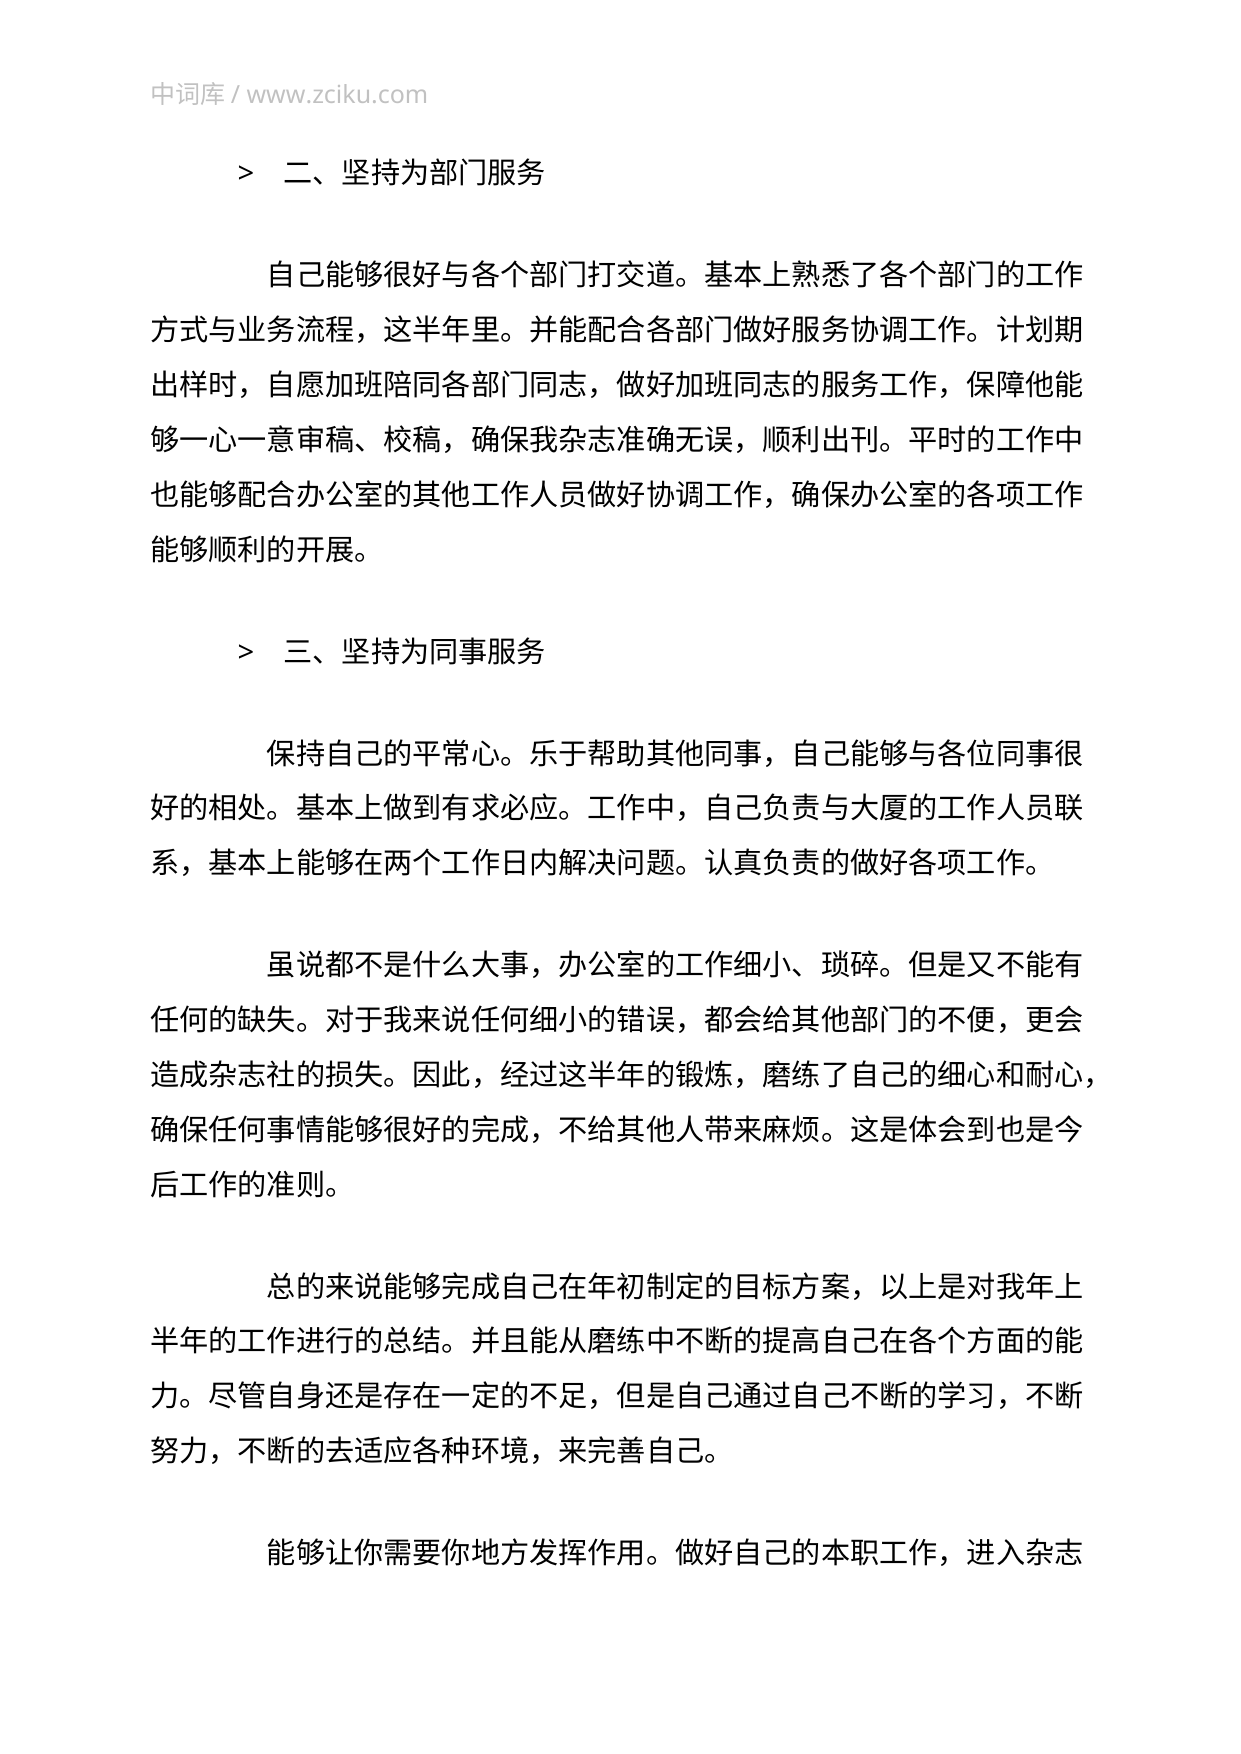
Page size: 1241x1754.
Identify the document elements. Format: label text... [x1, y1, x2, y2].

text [150, 1529, 1090, 1572]
text 总的来说能够完成自己在年初制定的目标方案，以上是对我年上半年的工作进行的总结。并且能从磨练中不断的提高自己在各个方面的能力。尽管自身还是存在一定的不足，但是自己通过自己不断的学习，不断努力，不断的去适应各种环境，来完善自己。 [150, 1263, 1090, 1470]
text > 三、坚持为同事服务 [150, 628, 1090, 671]
text > 二、坚持为部门服务 [150, 150, 1090, 192]
text 虽说都不是什么大事，办公室的工作细小、琐碎。但是又不能有任何的缺失。对于我来说任何细小的错误，都会给其他部门的不便，更会造成杂志社的损失。因此，经过这半年的锻炼，磨练了自己的细心和耐心，确保任何事情能够很好的完成，不给其他人带来麻烦。这是体会到也是今后工作的准则。 [150, 942, 1090, 1204]
text 保持自己的平常心。乐于帮助其他同事，自己能够与各位同事很好的相处。基本上做到有求必应。工作中，自己负责与大厦的工作人员联系，基本上能够在两个工作日内解决问题。认真负责的做好各项工作。 [150, 730, 1090, 882]
text 自己能够很好与各个部门打交道。基本上熟悉了各个部门的工作方式与业务流程，这半年里。并能配合各部门做好服务协调工作。计划期出样时，自愿加班陪同各部门同志，做好加班同志的服务工作，保障他能够一心一意审稿、校稿，确保我杂志准确无误，顺利出刊。平时的工作中也能够配合办公室的其他工作人员做好协调工作，确保办公室的各项工作能够顺利的开展。 [150, 252, 1090, 569]
